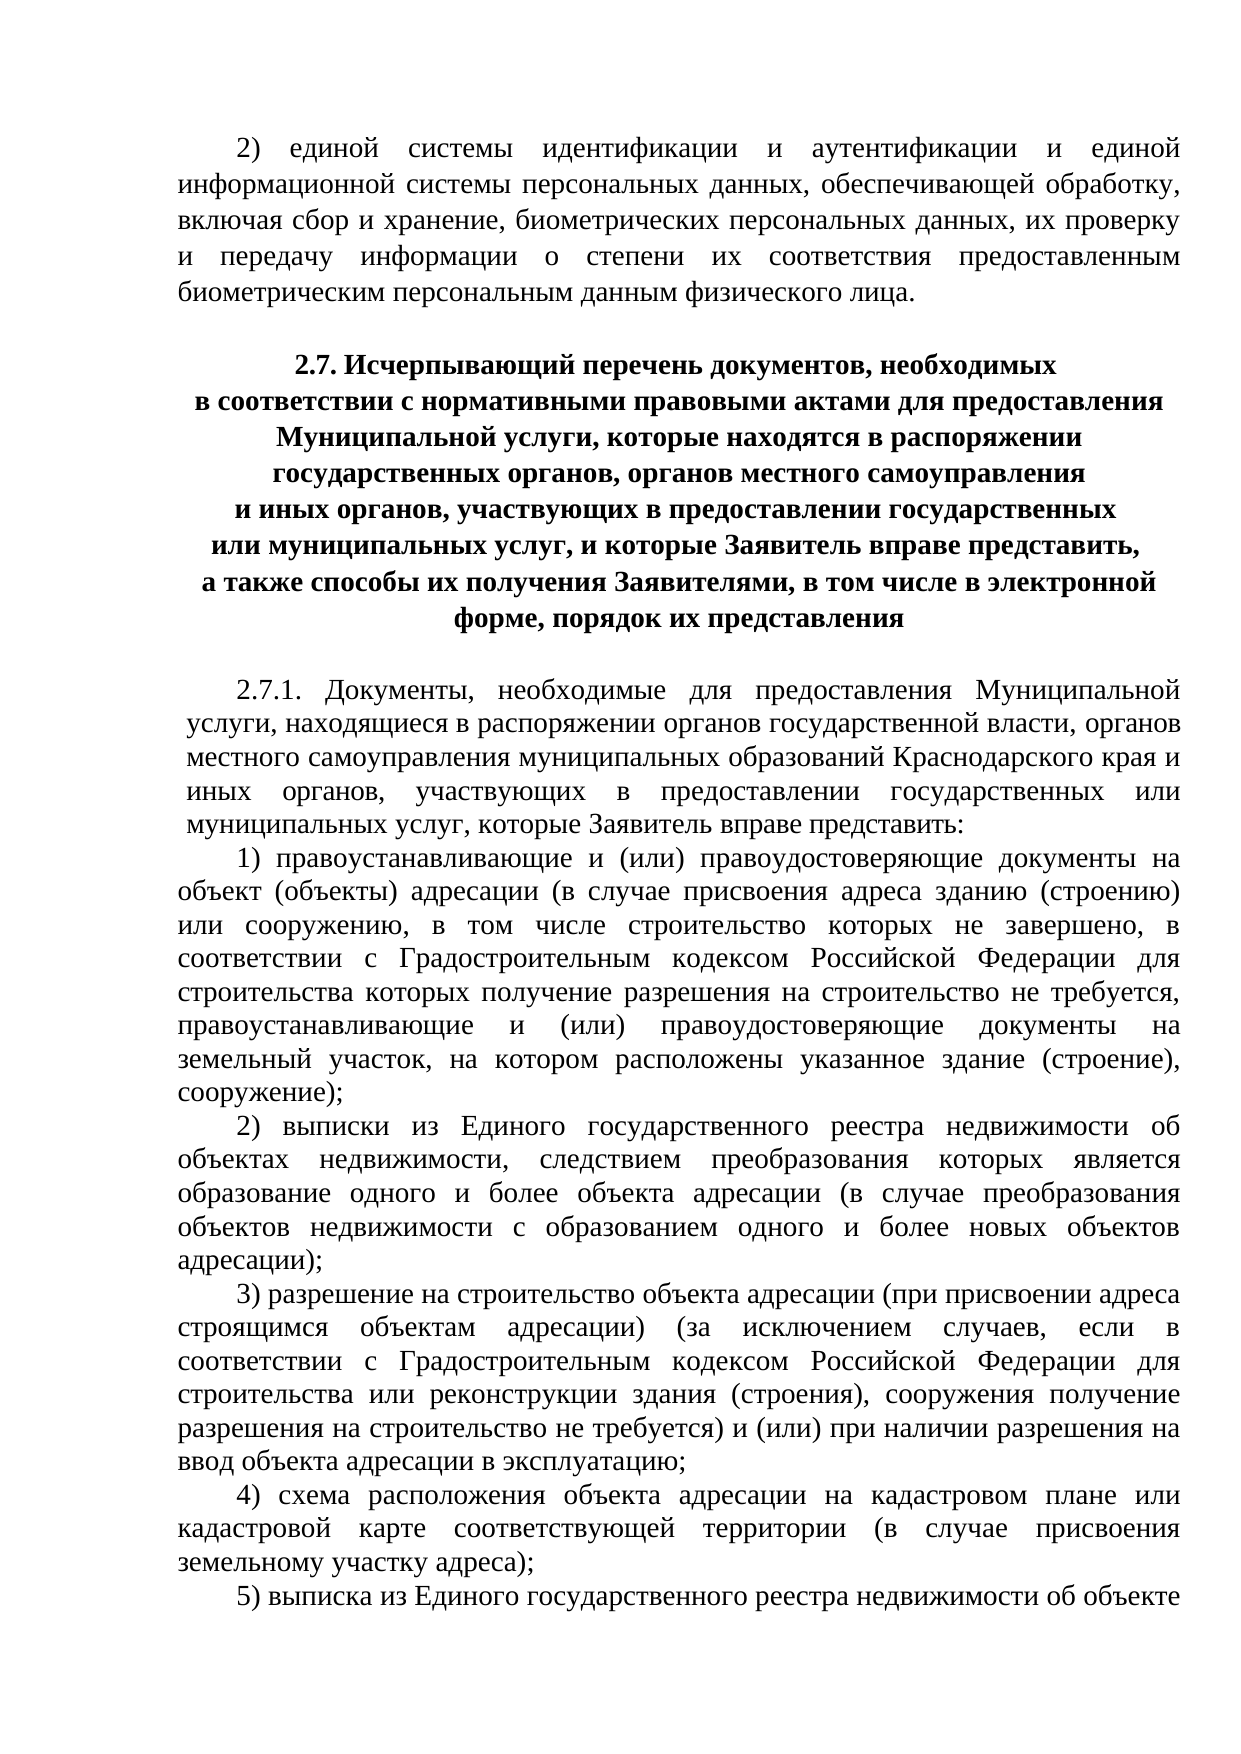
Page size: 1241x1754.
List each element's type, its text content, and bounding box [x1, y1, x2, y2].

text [177, 1578, 1181, 1611]
text 4) схема расположения объекта адресации на кадастровом плане или кадастровой карте соответствующей территории (в случае присвоения земельному участку адреса); [177, 1477, 1181, 1578]
text 3) разрешение на строительство объекта адресации (при присвоении адреса строящимся объектам адресации) (за исключением случаев, если в соответствии с Градостроительным кодексом Российской Федерации для строительства или реконструкции здания (строения), сооружения получение разрешения на строительство не требуется) и (или) при наличии разрешения на ввод объекта адресации в эксплуатацию; [177, 1276, 1181, 1477]
text и иных органов, участвующих в предоставлении государственных или муниципальных услуг, и которые Заявитель вправе представить, а также способы их получения Заявителями, в том числе в электронной форме, порядок их представления [177, 491, 1181, 633]
text 2) выписки из Единого государственного реестра недвижимости об объектах недвижимости, следствием преобразования которых является образование одного и более объекта адресации (в случае преобразования объектов недвижимости с образованием одного и более новых объектов адресации); [177, 1108, 1181, 1276]
text 2.7. Исчерпывающий перечень документов, необходимых в соответствии с нормативными правовыми актами для предоставления Муниципальной услуги, которые находятся в распоряжении государственных органов, органов местного самоуправления [177, 347, 1181, 489]
text 1) правоустанавливающие и (или) правоудостоверяющие документы на объект (объекты) адресации (в случае присвоения адреса зданию (строению) или сооружению, в том числе строительство которых не завершено, в соответствии с Градостроительным кодексом Российской Федерации для строительства которых получение разрешения на строительство не требуется, правоустанавливающие и (или) правоудостоверяющие документы на земельный участок, на котором расположены указанное здание (строение), сооружение); [177, 840, 1181, 1108]
text 2) единой системы идентификации и аутентификации и единой информационной системы персональных данных, обеспечивающей обработку, включая сбор и хранение, биометрических персональных данных, их проверку и передачу информации о степени их соответствия предоставленным биометрическим персональным данным физического лица. [177, 130, 1181, 308]
text 2.7.1. Документы, необходимые для предоставления Муниципальной услуги, находящиеся в распоряжении органов государственной власти, органов местного самоуправления муниципальных образований Краснодарского края и иных органов, участвующих в предоставлении государственных или муниципальных услуг, которые Заявитель вправе представить: [186, 672, 1181, 840]
